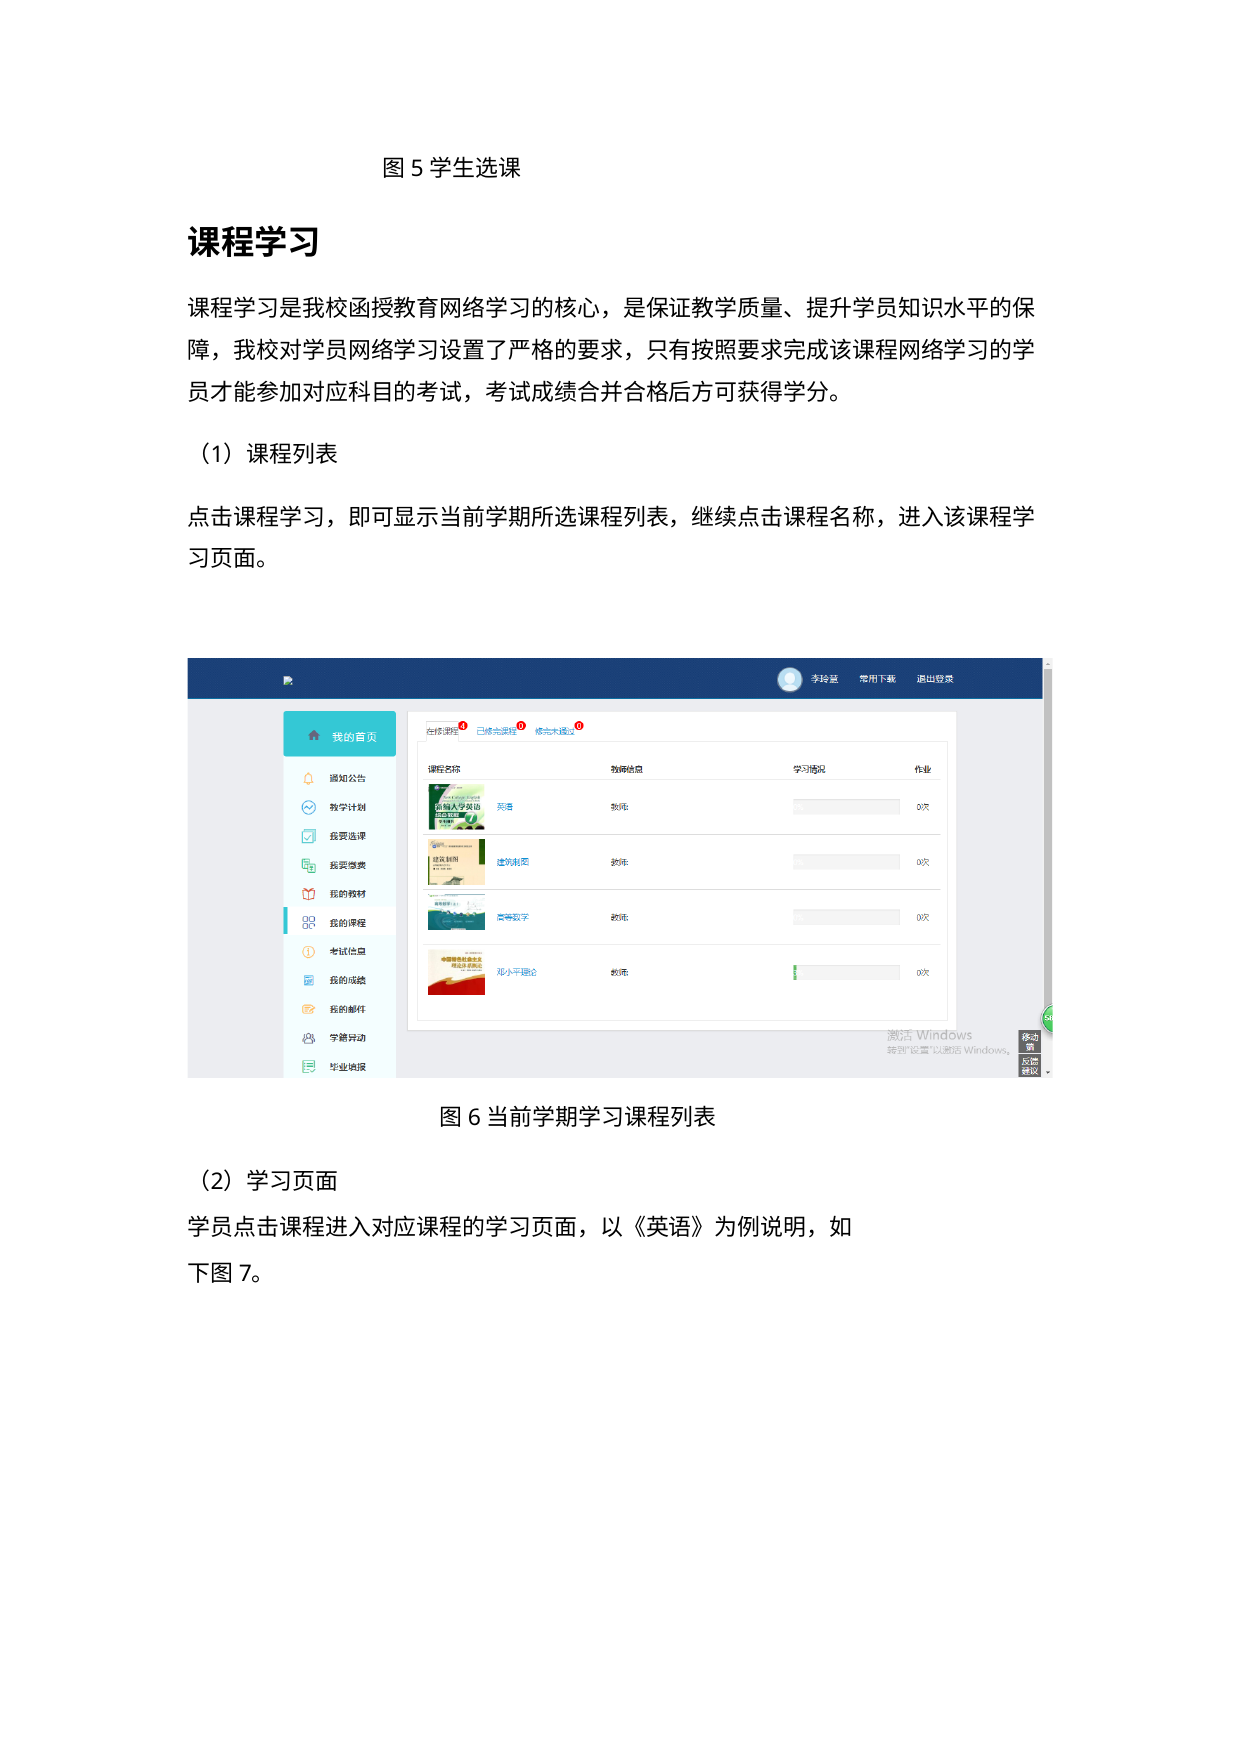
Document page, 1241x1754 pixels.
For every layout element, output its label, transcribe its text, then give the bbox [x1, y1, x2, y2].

text 学员点击课程进入对应课程的学习页面，以《英语》为例说明，如 [187, 1215, 1053, 1240]
text 下图 7。 [187, 1261, 1053, 1286]
text 图 5 学生选课 [187, 150, 1053, 183]
text 图 6 当前学期学习课程列表 [187, 1098, 1053, 1132]
text （1）课程列表 [187, 429, 1053, 471]
text （2）学习页面 [187, 1169, 1053, 1194]
text 课程学习 [187, 221, 1053, 262]
text 课程学习是我校函授教育网络学习的核心，是保证教学质量、提升学员知识水平的保障，我校对学员网络学习设置了严格的要求，只有按照要求完成该课程网络学习的学员才能参加对应科目的考试，考试成绩合并合格后方可获得学分。 [187, 283, 1053, 408]
text 点击课程学习，即可显示当前学期所选课程列表，继续点击课程名称，进入该课程学习页面。 [187, 492, 1053, 575]
picture [187, 658, 1053, 1078]
